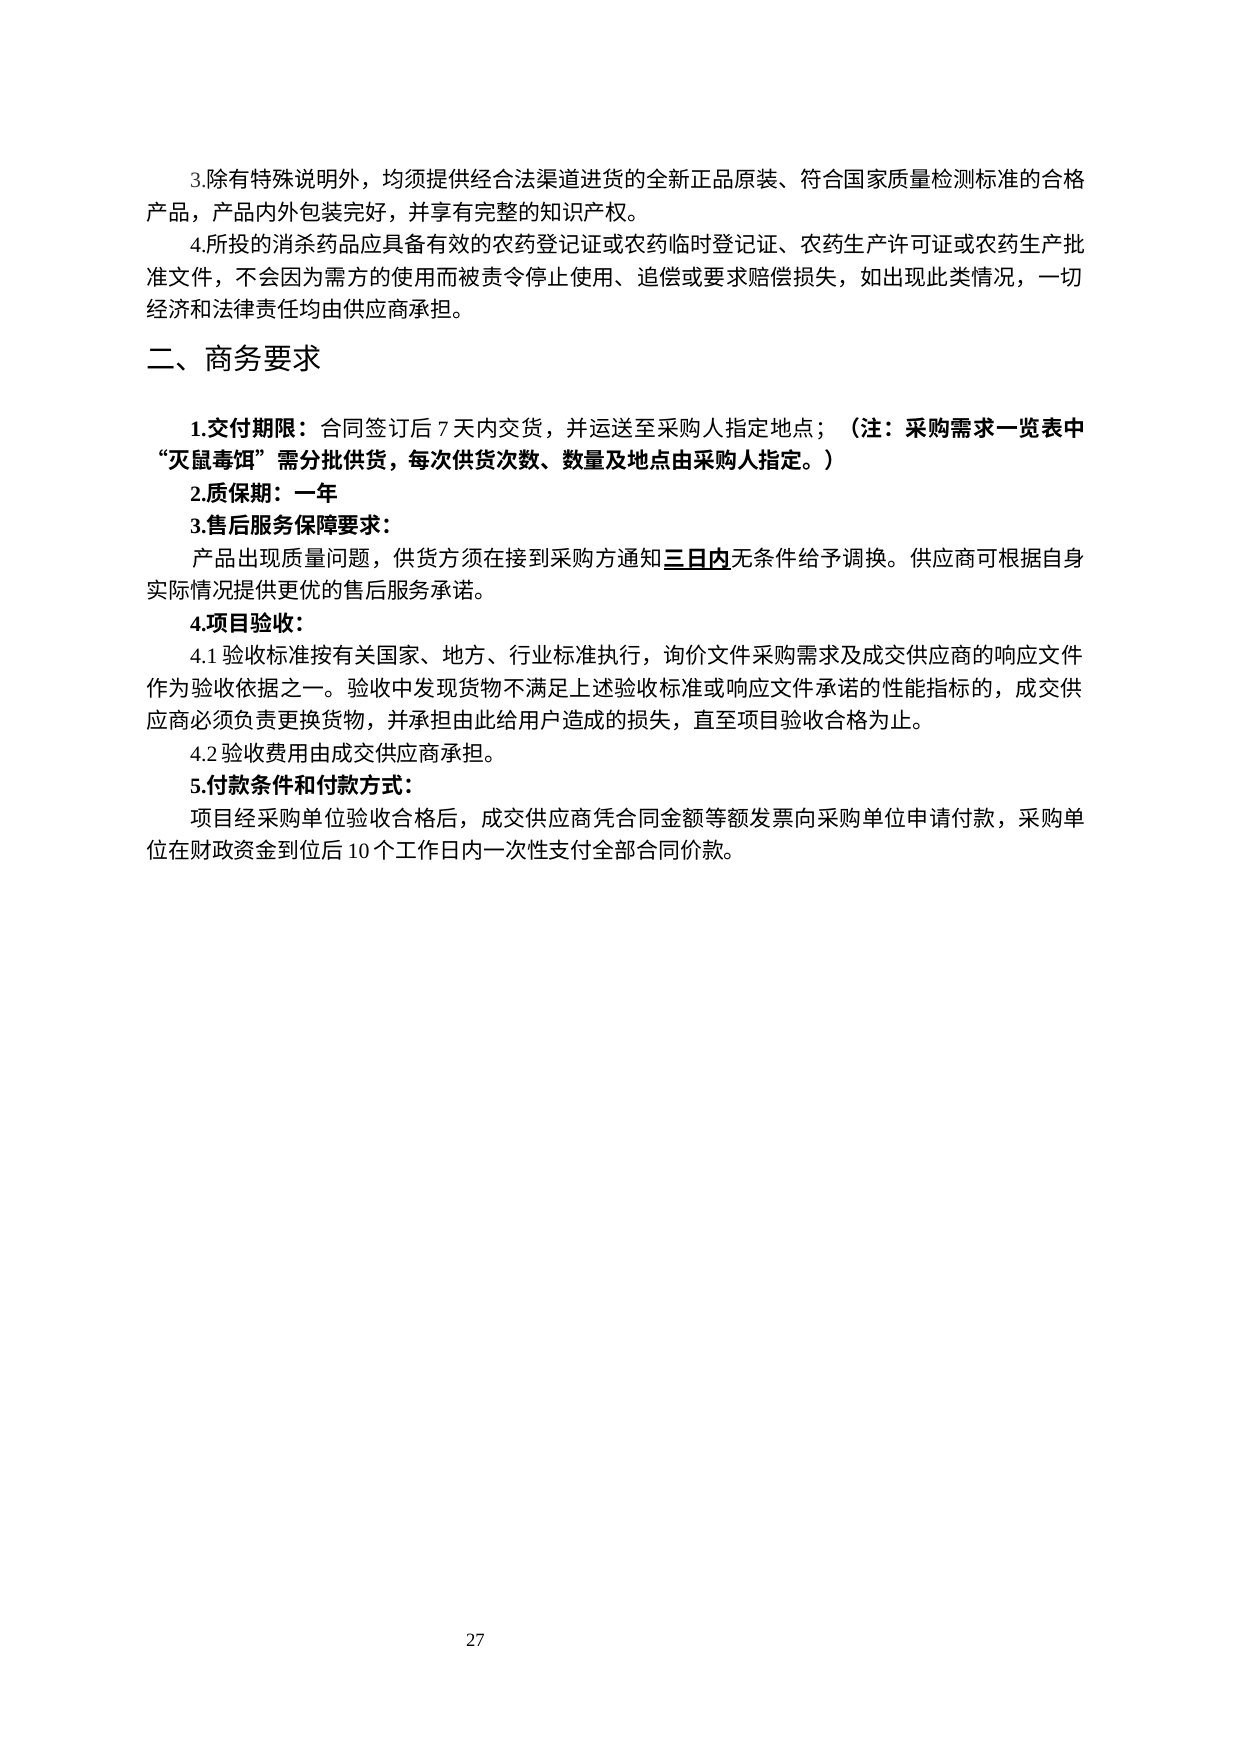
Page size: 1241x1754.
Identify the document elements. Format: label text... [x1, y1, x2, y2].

subtitle 二、商务要求 [146, 324, 1086, 389]
text 5.付款条件和付款方式： [146, 768, 1086, 801]
text 4.项目验收： [146, 606, 1086, 638]
text 项目经采购单位验收合格后，成交供应商凭合同金额等额发票向采购单位申请付款，采购单位在财政资金到位后10个工作日内一次性支付全部合同价款。 [146, 801, 1086, 866]
text 产品出现质量问题，供货方须在接到采购方通知三日内无条件给予调换。供应商可根据自身实际情况提供更优的售后服务承诺。 [146, 541, 1086, 606]
text 4.2验收费用由成交供应商承担。 [146, 736, 1086, 768]
text 4.所投的消杀药品应具备有效的农药登记证或农药临时登记证、农药生产许可证或农药生产批准文件，不会因为需方的使用而被责令停止使用、追偿或要求赔偿损失，如出现此类情况，一切经济和法律责任均由供应商承担。 [146, 227, 1086, 324]
text 1.交付期限：合同签订后7天内交货，并运送至采购人指定地点；（注：采购需求一览表中“灭鼠毒饵”需分批供货，每次供货次数、数量及地点由采购人指定。） [146, 411, 1086, 476]
text 3.除有特殊说明外，均须提供经合法渠道进货的全新正品原装、符合国家质量检测标准的合格产品，产品内外包装完好，并享有完整的知识产权。 [146, 162, 1086, 227]
text 4.1验收标准按有关国家、地方、行业标准执行，询价文件采购需求及成交供应商的响应文件作为验收依据之一。验收中发现货物不满足上述验收标准或响应文件承诺的性能指标的，成交供应商必须负责更换货物，并承担由此给用户造成的损失，直至项目验收合格为止。 [146, 638, 1086, 736]
text 3.售后服务保障要求： [146, 508, 1086, 541]
text 2.质保期：一年 [146, 476, 1086, 508]
